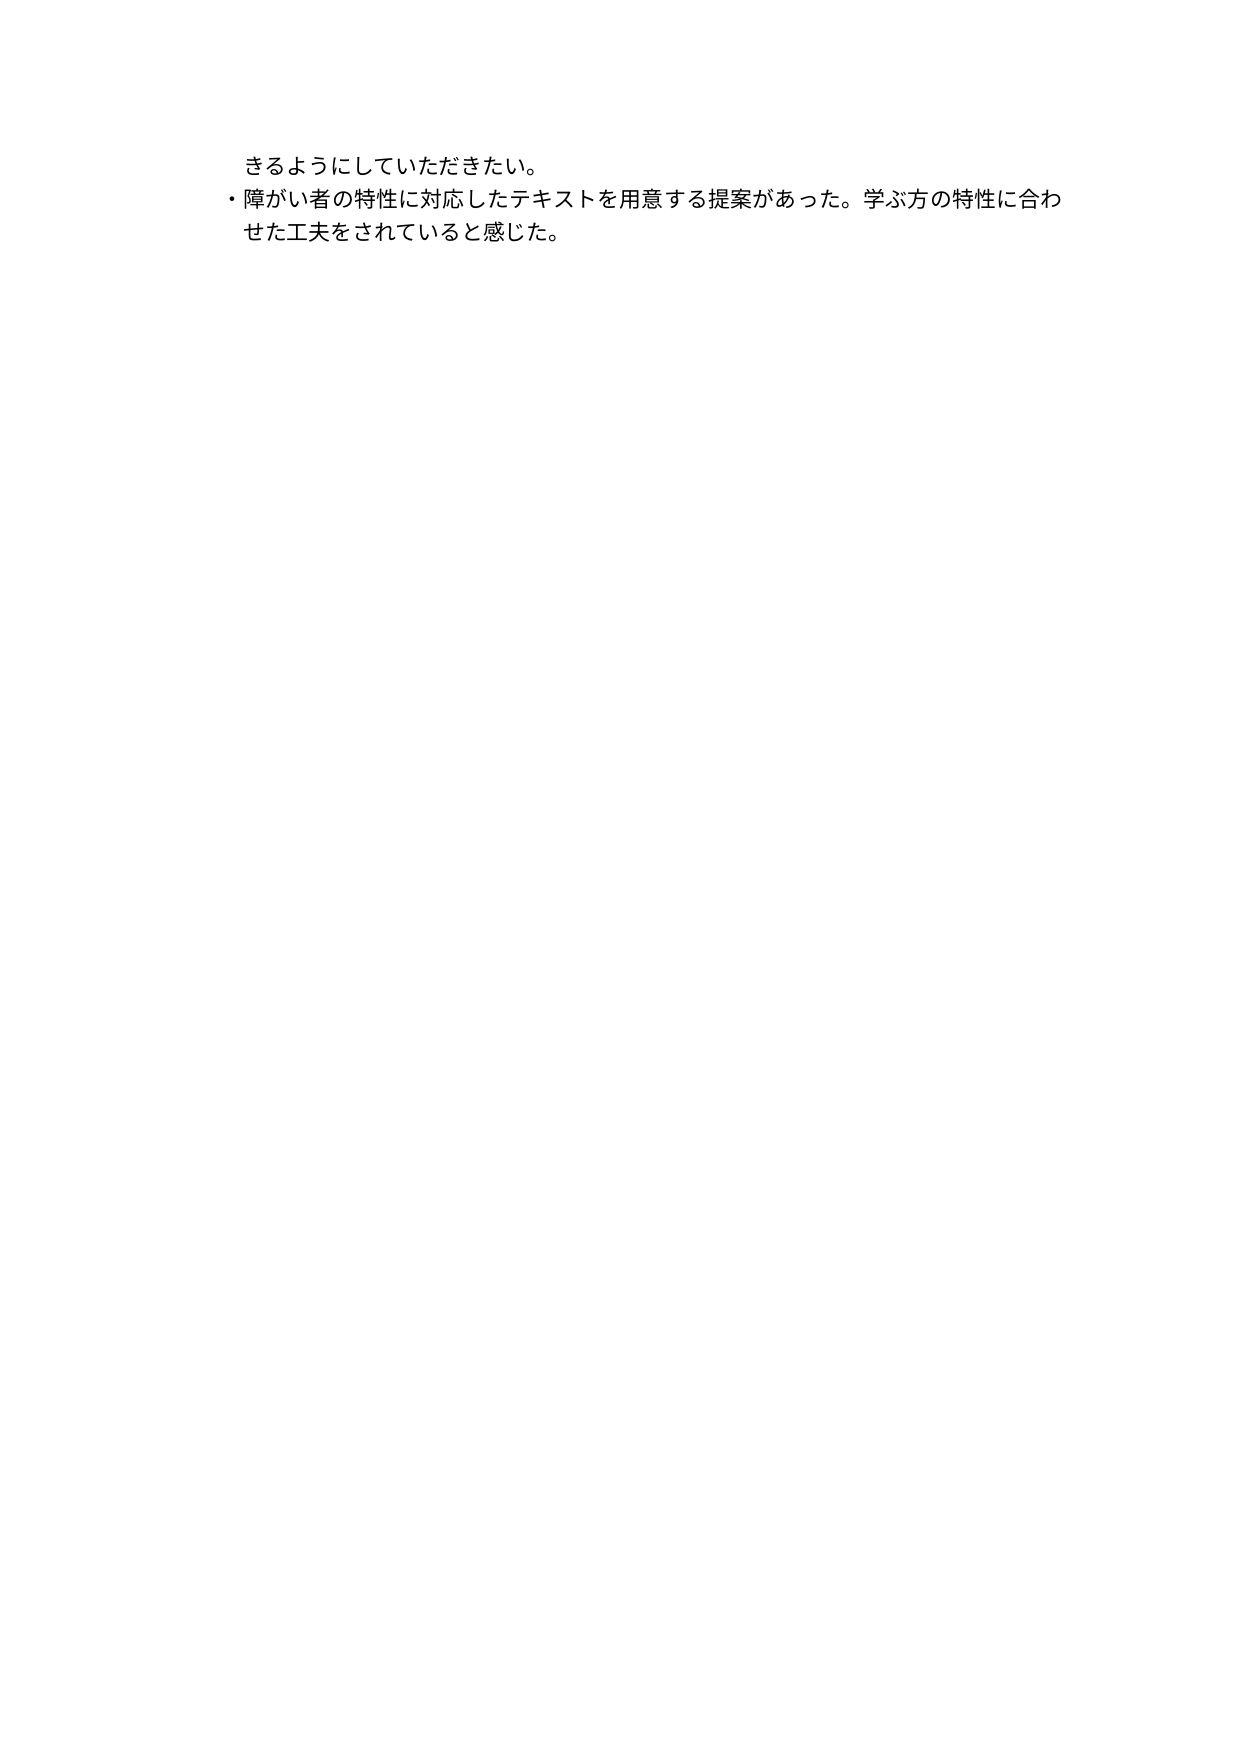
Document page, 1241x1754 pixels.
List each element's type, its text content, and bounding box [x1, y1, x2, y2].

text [221, 148, 1063, 181]
text ・障がい者の特性に対応したテキストを用意する提案があった。学ぶ方の特性に合わせた工夫をされていると感じた。 [221, 181, 1063, 248]
